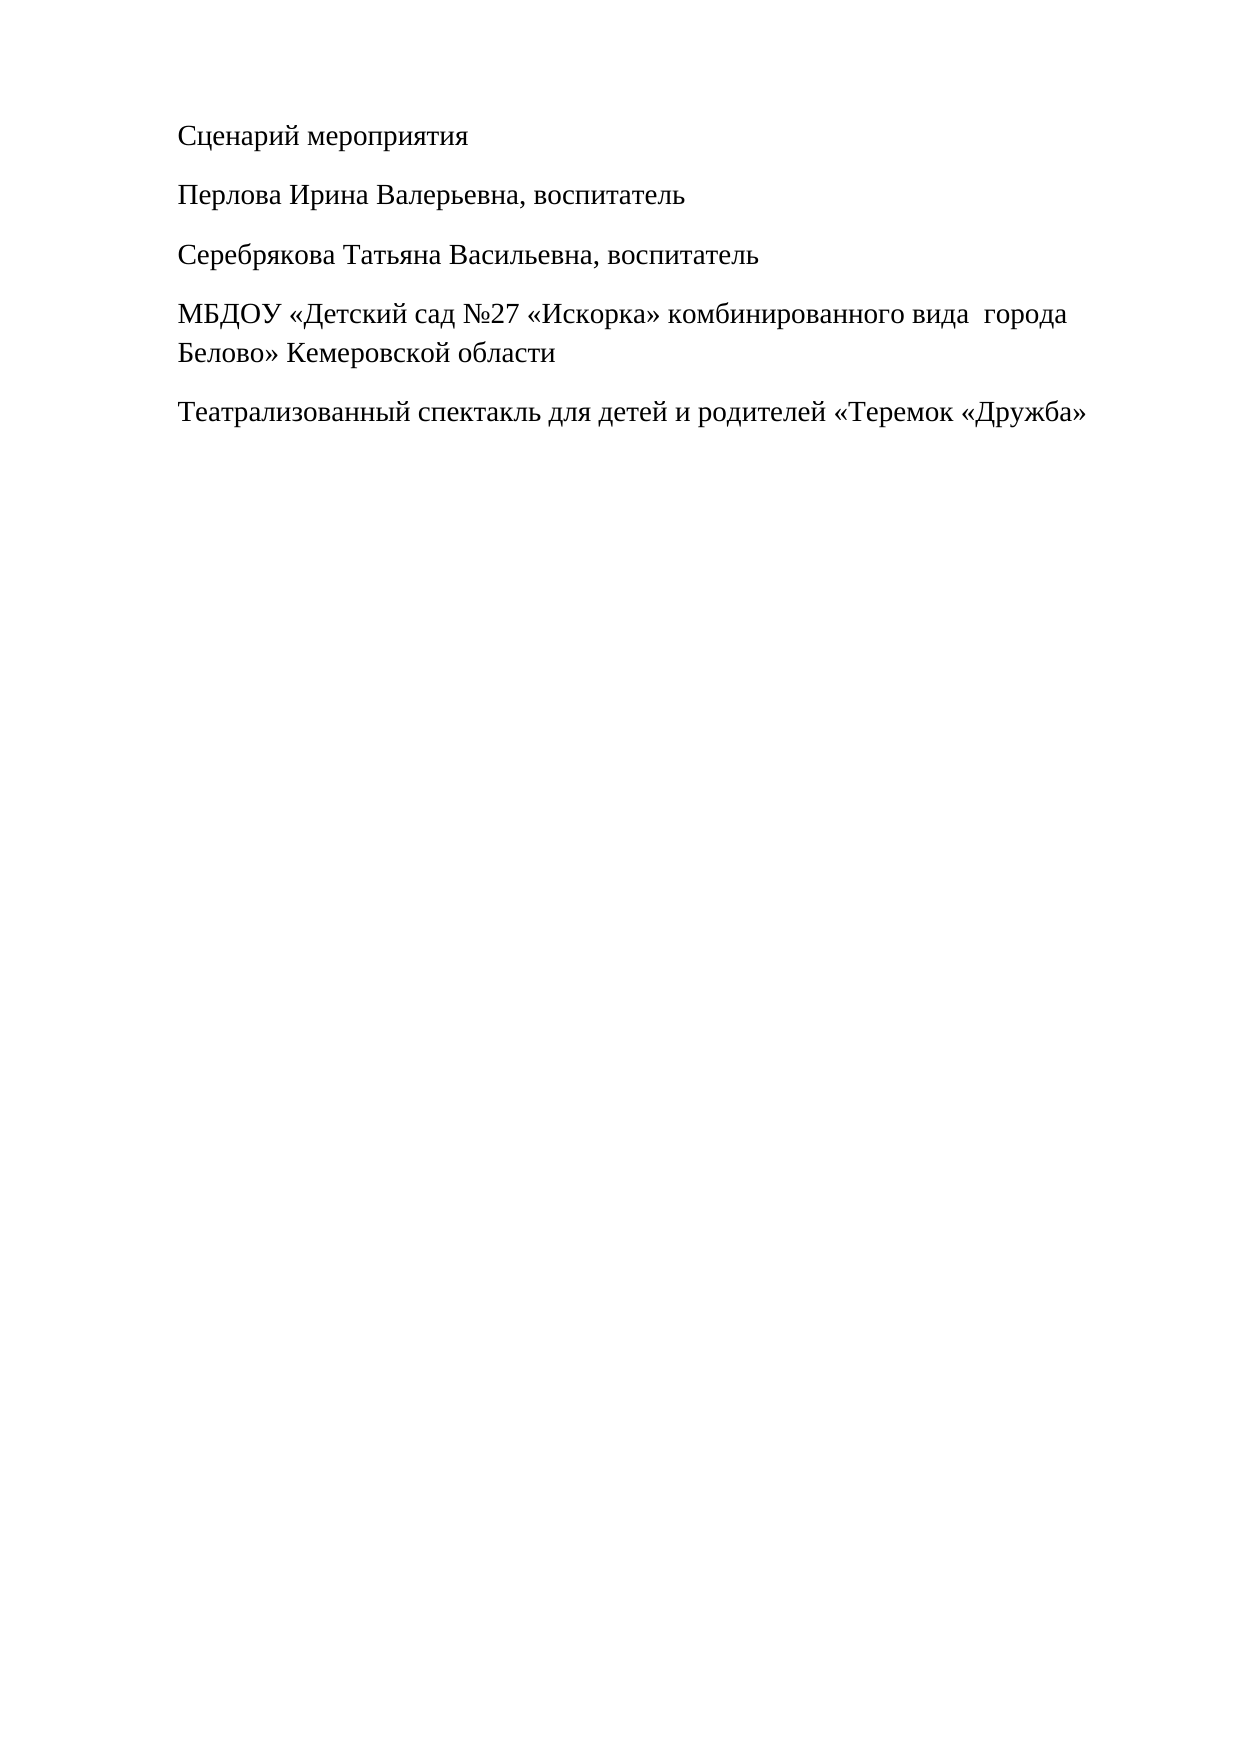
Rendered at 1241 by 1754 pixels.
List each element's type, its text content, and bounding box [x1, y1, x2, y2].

text Серебрякова Татьяна Васильевна, воспитатель [177, 237, 1152, 270]
text Перлова Ирина Валерьевна, воспитатель [177, 177, 1152, 211]
text МБДОУ «Детский сад №27 «Искорка» комбинированного вида города Белово» Кемеровской области [177, 296, 1152, 368]
text Сценарий мероприятия [177, 118, 1152, 152]
text Театрализованный спектакль для детей и родителей «Теремок «Дружба» [177, 394, 1152, 428]
